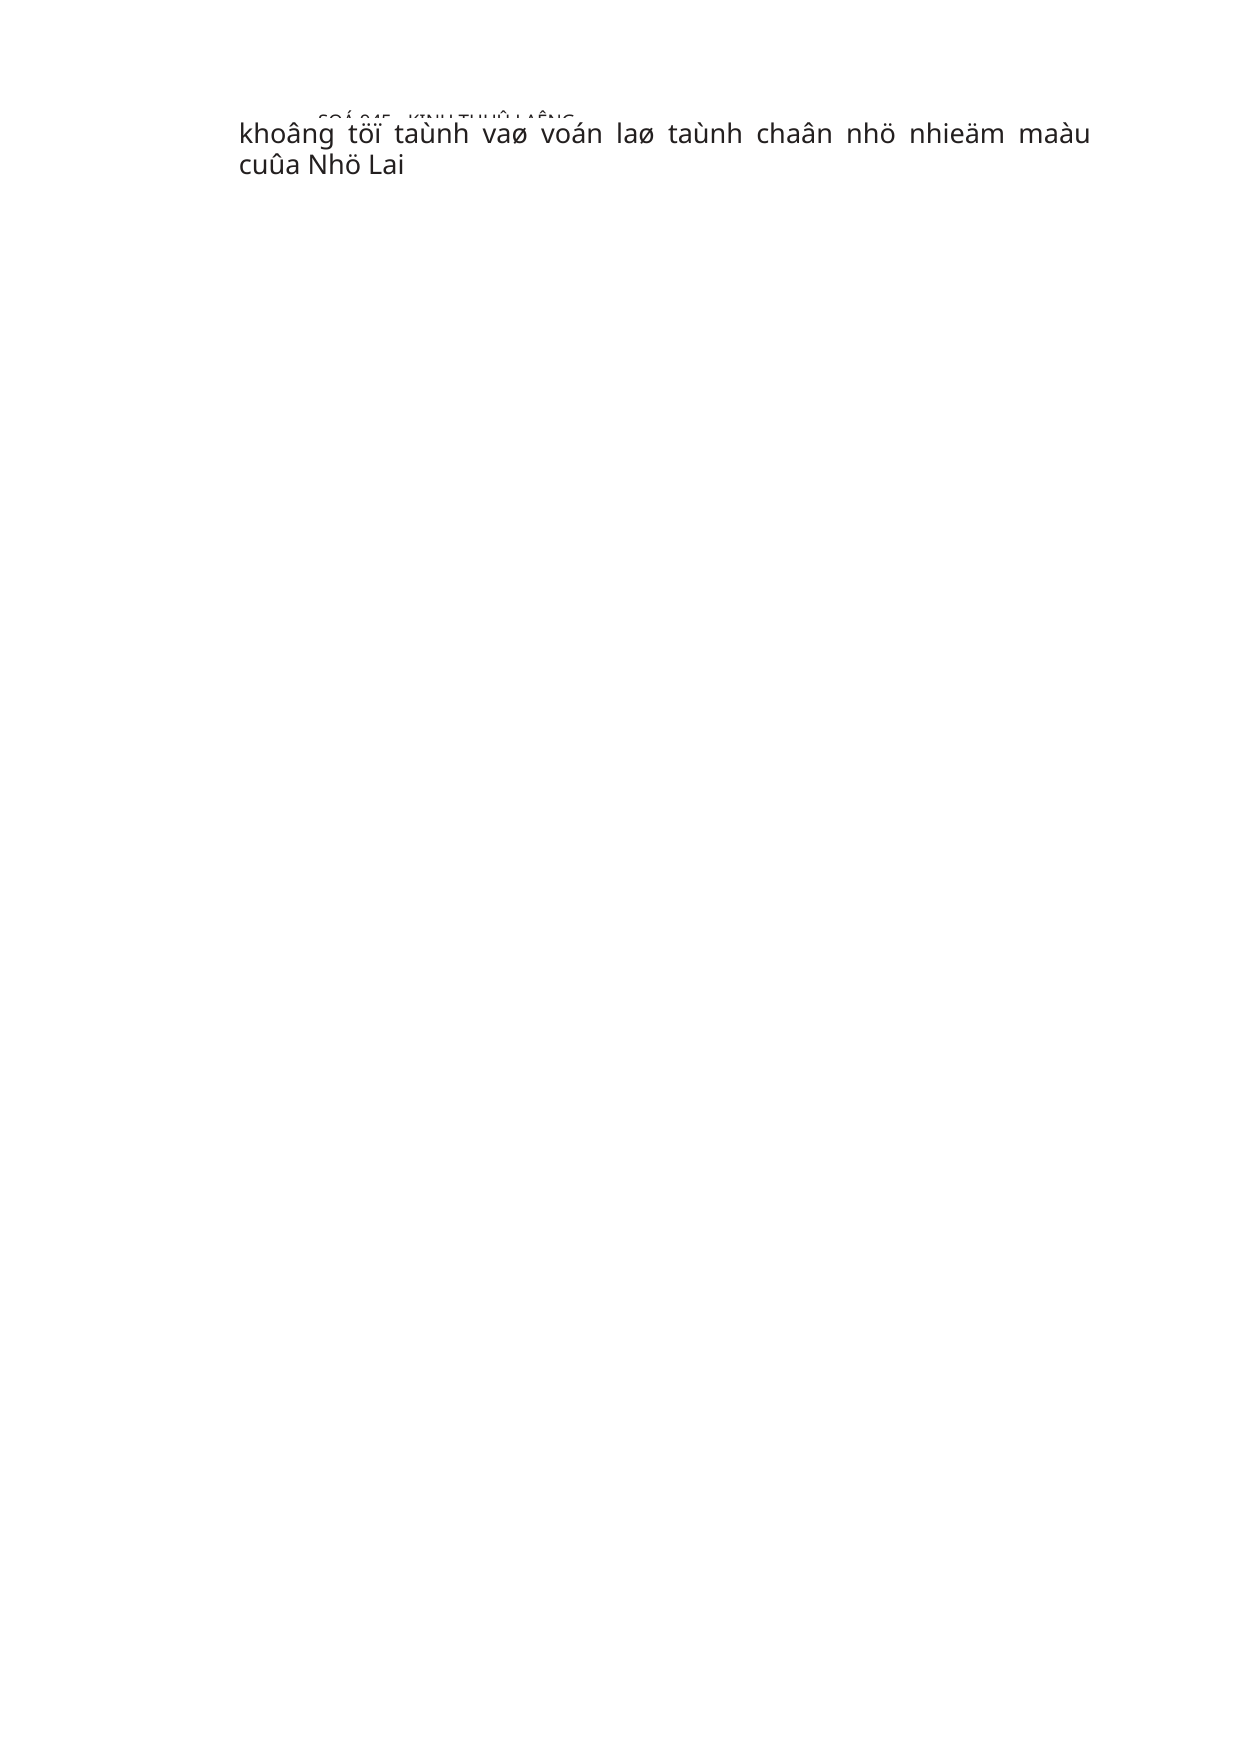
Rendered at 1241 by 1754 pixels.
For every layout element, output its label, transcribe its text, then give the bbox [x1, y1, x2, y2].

text khoâng töï taùnh vaø voán laø taùnh chaân nhö nhieäm maàu cuûa Nhö Lai [239, 119, 1092, 180]
